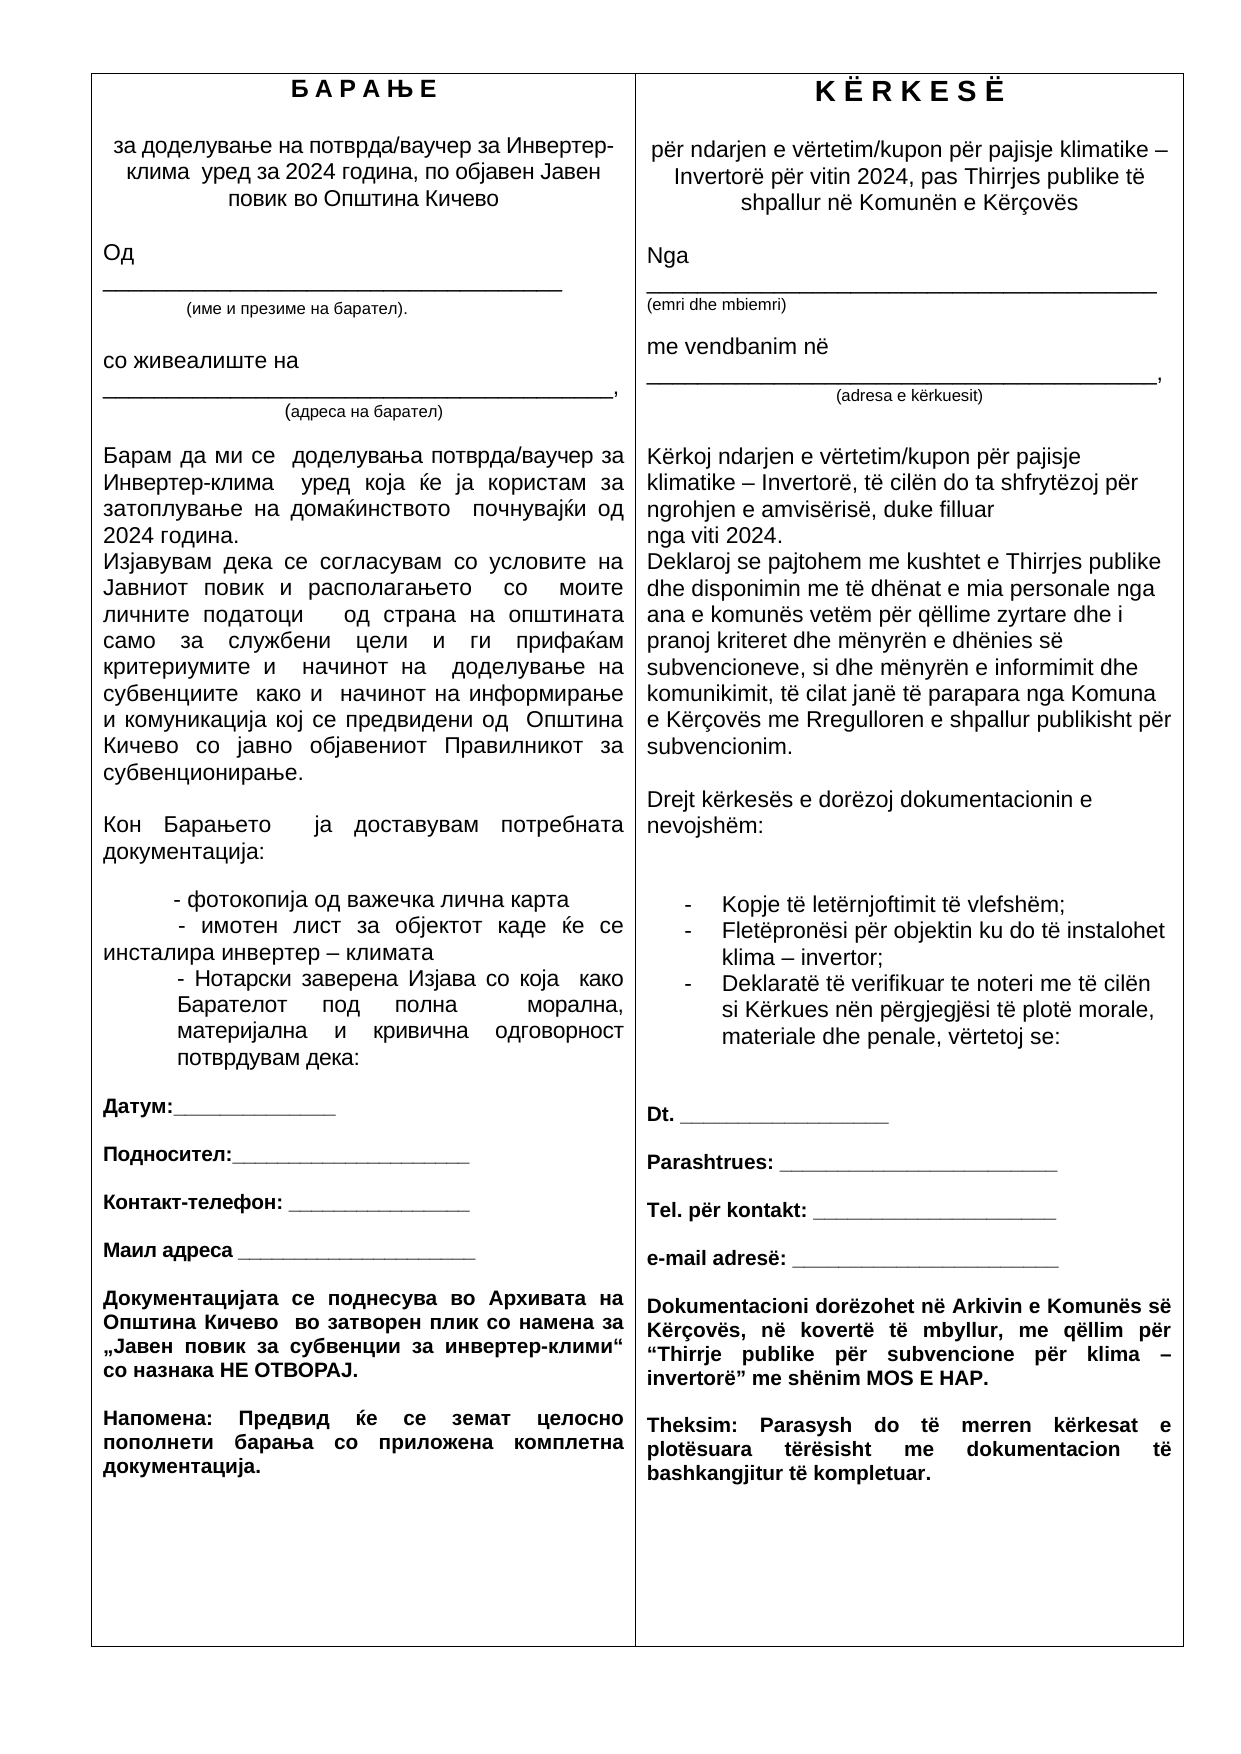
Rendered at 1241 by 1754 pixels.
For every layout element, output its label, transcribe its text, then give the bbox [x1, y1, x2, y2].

table_header K Ë R K E S Ë për ndarjen e vërtetim/kupon për pajisje klimatike – Invertorë për vitin 2024, pas Thirrjes publike të shpallur në Komunën e Kërçovës Nga ________________________________________ (emri dhe mbiemri) me vendbanim në ________________________________________, (adresa e kërkuesit) Kërkoj ndarjen e vërtetim/kupon për pajisje klimatike – Invertorë, të cilën do ta shfrytëzoj për ngrohjen e amvisërisë, duke filluar nga viti 2024. Deklaroj se pajtohem me kushtet e Thirrjes publike dhe disponimin me të dhënat e mia personale nga ana e komunës vetëm për qëllime zyrtare dhe i pranoj kriteret dhe mënyrën e dhënies së subvencioneve, si dhe mënyrën e informimit dhe komunikimit, të cilat janë të parapara nga Komuna e Kërçovës me Rregulloren e shpallur publikisht për subvencionim. Drejt kërkesës e dorëzoj dokumentacionin e nevojshëm: Kopje të letërnjoftimit të vlefshëm; Fletëpronësi për objektin ku do të instalohet klima – invertor; Deklaratë të verifikuar te noteri me të cilën si Kërkues nën përgjegjësi të plotë morale, materiale dhe penale, vërtetoj se: Dt. __________________ Parashtrues: ________________________ Tel. për kontakt: _____________________ e-mail adresë: _______________________ Dokumentacioni dorëzohet në Arkivin e Komunës së Kërçovës, në kovertë të mbyllur, me qëllim për “Thirrje publike për subvencione për klima – invertorë” me shënim MOS E HAP. Theksim: Parasysh do të merren kërkesat e plotësuara tërësisht me dokumentacion të bashkangjitur të kompletuar. [636, 74, 1183, 1646]
table_header Б А Р А Њ Е за доделување на потврда/ваучер за Инвертер-клима уред за 2024 година, по објавен Jавен повик во Општина Кичево Од ____________________________________ (име и презиме на барател). со живеалиште на ________________________________________, (адреса на барател) Барам да ми се доделувањa потврда/ваучер за Инвертер-клима уред која ќе ја користам за затоплување на домаќинството почнувајќи од 2024 година. Изјавувам дека се согласувам со условите на Јавниот повик и располагањето со моите личните податоци од страна на општината само за службени цели и ги прифаќам критериумите и начинот на доделување на субвенциите како и начинот на информирање и комуникација кој се предвидени од Општина Кичево со јавно објавениот Правилникот за субвенционирање. Кон Барањето ја доставувам потребната документација: - фотокопија од важечка лична карта - имотен лист за објектот каде ќе се инсталира инвертер – климата - Нотарски заверена Изјава со која како Барателот под полна морална, материјална и кривична одговорност потврдувам дека: Датум:______________ Подносител:_____________________ Контакт-телефон: ________________ Маил адреса _____________________ Документацијата се поднесува во Архивата на Општина Кичево во затворен плик со намена за „Јавен повик за субвенции за инвертер-клими“ со назнака НЕ ОТВОРАЈ. Напомена: Предвид ќе се земат целосно пополнети барања со приложена комплетна документација. [92, 74, 635, 1646]
